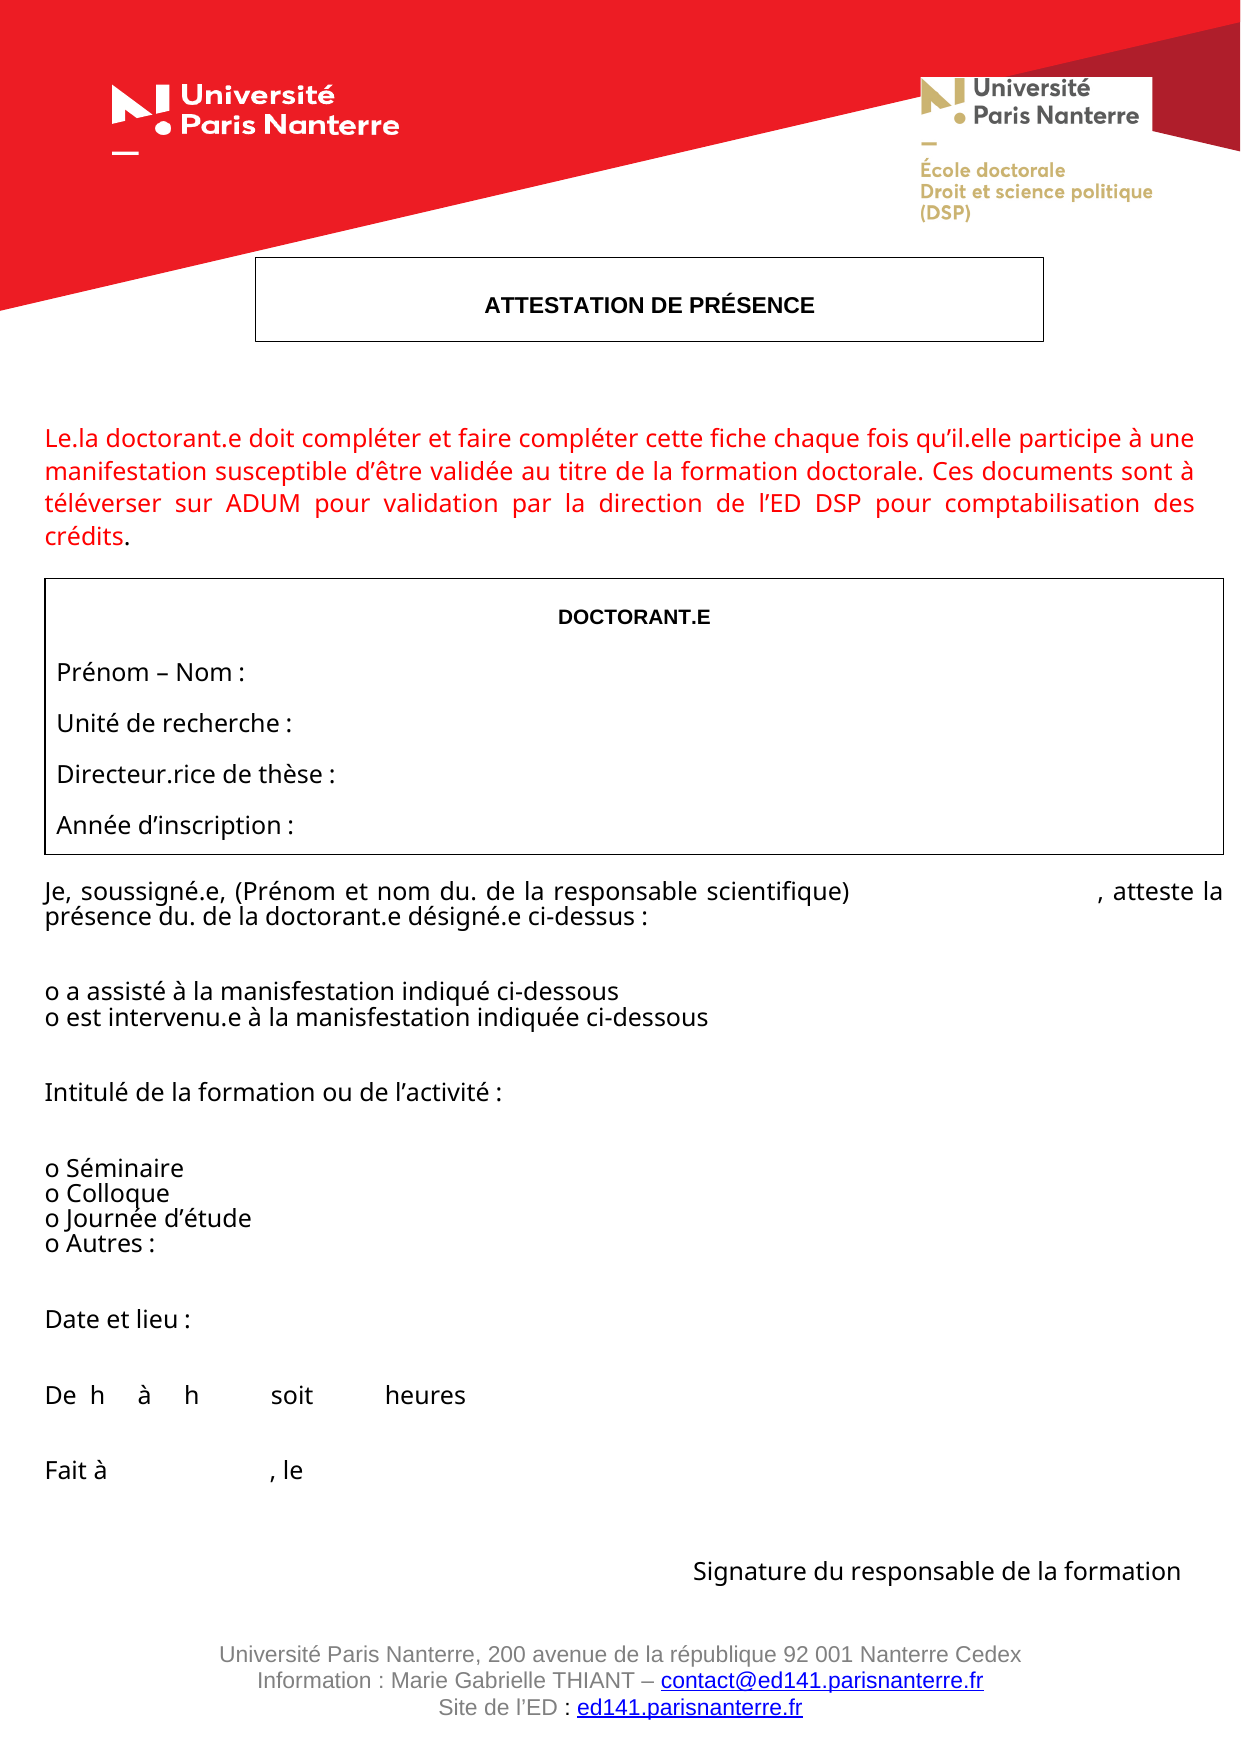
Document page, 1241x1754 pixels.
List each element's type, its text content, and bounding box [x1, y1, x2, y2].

text Je, soussigné.e, (Prénom et nom du. de la responsable scientifique) , atteste la présence du. de la doctorant.e désigné.e ci-dessus : [44, 880, 1226, 930]
text De h à h soit heures [44, 1384, 1240, 1409]
text o Séminaire [44, 1157, 1240, 1182]
text Intitulé de la formation ou de l’activité : [44, 1082, 1240, 1107]
text o Autres : [44, 1233, 1240, 1258]
text Le.la doctorant.e doit compléter et faire compléter cette fiche chaque fois qu’il.elle participe à une manifestation susceptible d’être validée au titre de la formation doctorale. Ces documents sont à téléverser sur ADUM pour validation par la direction de l’ED DSP pour comptabilisation des crédits. [44, 422, 1197, 553]
text o est intervenu.e à la manisfestation indiquée ci-dessous [44, 1006, 1240, 1031]
text Fait à , le [44, 1460, 1240, 1485]
table_header DOCTORANT.E Prénom – Nom : Unité de recherche : Directeur.rice de thèse : Année d’inscription : [46, 579, 1223, 854]
picture [309, 120, 325, 134]
text o a assisté à la manisfestation indiqué ci-dessous [44, 981, 1240, 1006]
picture [206, 90, 222, 104]
text o Journée d’étude [44, 1208, 1240, 1233]
picture [920, 77, 1153, 223]
text Signature du responsable de la formation [44, 1561, 1182, 1586]
picture [265, 114, 306, 134]
picture [182, 84, 202, 105]
picture [327, 115, 399, 135]
picture [155, 121, 171, 135]
text Date et lieu : [44, 1308, 1240, 1334]
text o Colloque [44, 1182, 1240, 1208]
picture [182, 114, 219, 134]
